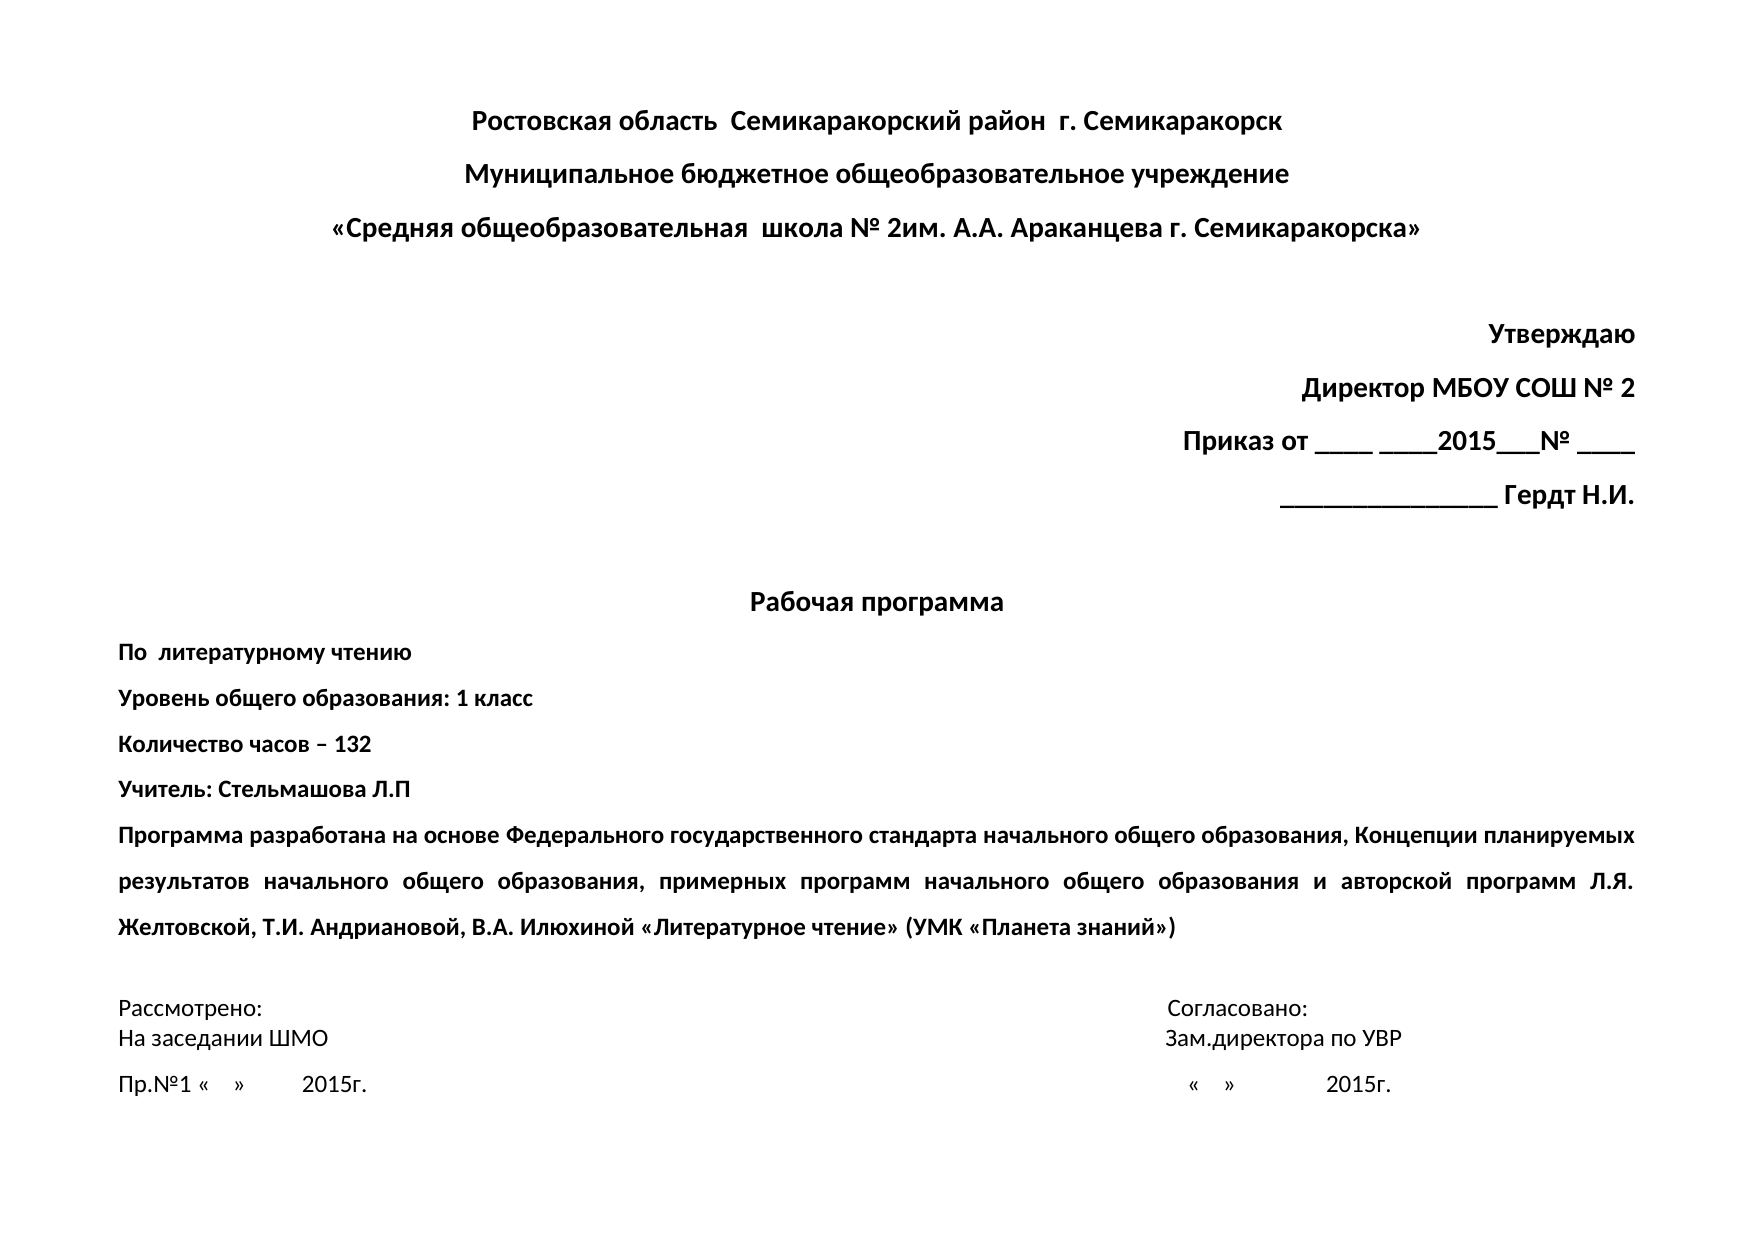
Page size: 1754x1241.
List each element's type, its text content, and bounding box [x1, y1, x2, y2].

text Количество часов – 132 [118, 728, 1636, 758]
text По литературному чтению [118, 636, 1636, 667]
text Ростовская область Семикаракорский район г. Семикаракорск [118, 102, 1636, 137]
text Приказ от ____ ____2015___№ ____ [118, 422, 1636, 458]
text Директор МБОУ СОШ № 2 [118, 369, 1636, 405]
text Муниципальное бюджетное общеобразовательное учреждение [118, 155, 1636, 191]
text На заседании ШМО Зам.директора по УВР [118, 1022, 1636, 1053]
text Пр.№1 « » 2015г. « » 2015г. [118, 1068, 1636, 1099]
text Утверждаю [118, 316, 1636, 351]
text Рабочая программа [118, 583, 1636, 618]
text Учитель: Стельмашова Л.П [118, 773, 1636, 804]
text «Средняя общеобразовательная школа № 2им. А.А. Араканцева г. Семикаракорска» [118, 209, 1636, 244]
text _______________ Гердт Н.И. [118, 476, 1636, 512]
text Рассмотрено: Согласовано: [118, 992, 1636, 1022]
text Программа разработана на основе Федерального государственного стандарта начального общего образования, Концепции планируемых результатов начального общего образования, примерных программ начального общего образования и авторской программ Л.Я. Желтовской, Т.И. Андриановой, В.А. Илюхиной «Литературное чтение» (УМК «Планета знаний») [118, 819, 1636, 941]
text Уровень общего образования: 1 класс [118, 682, 1636, 712]
